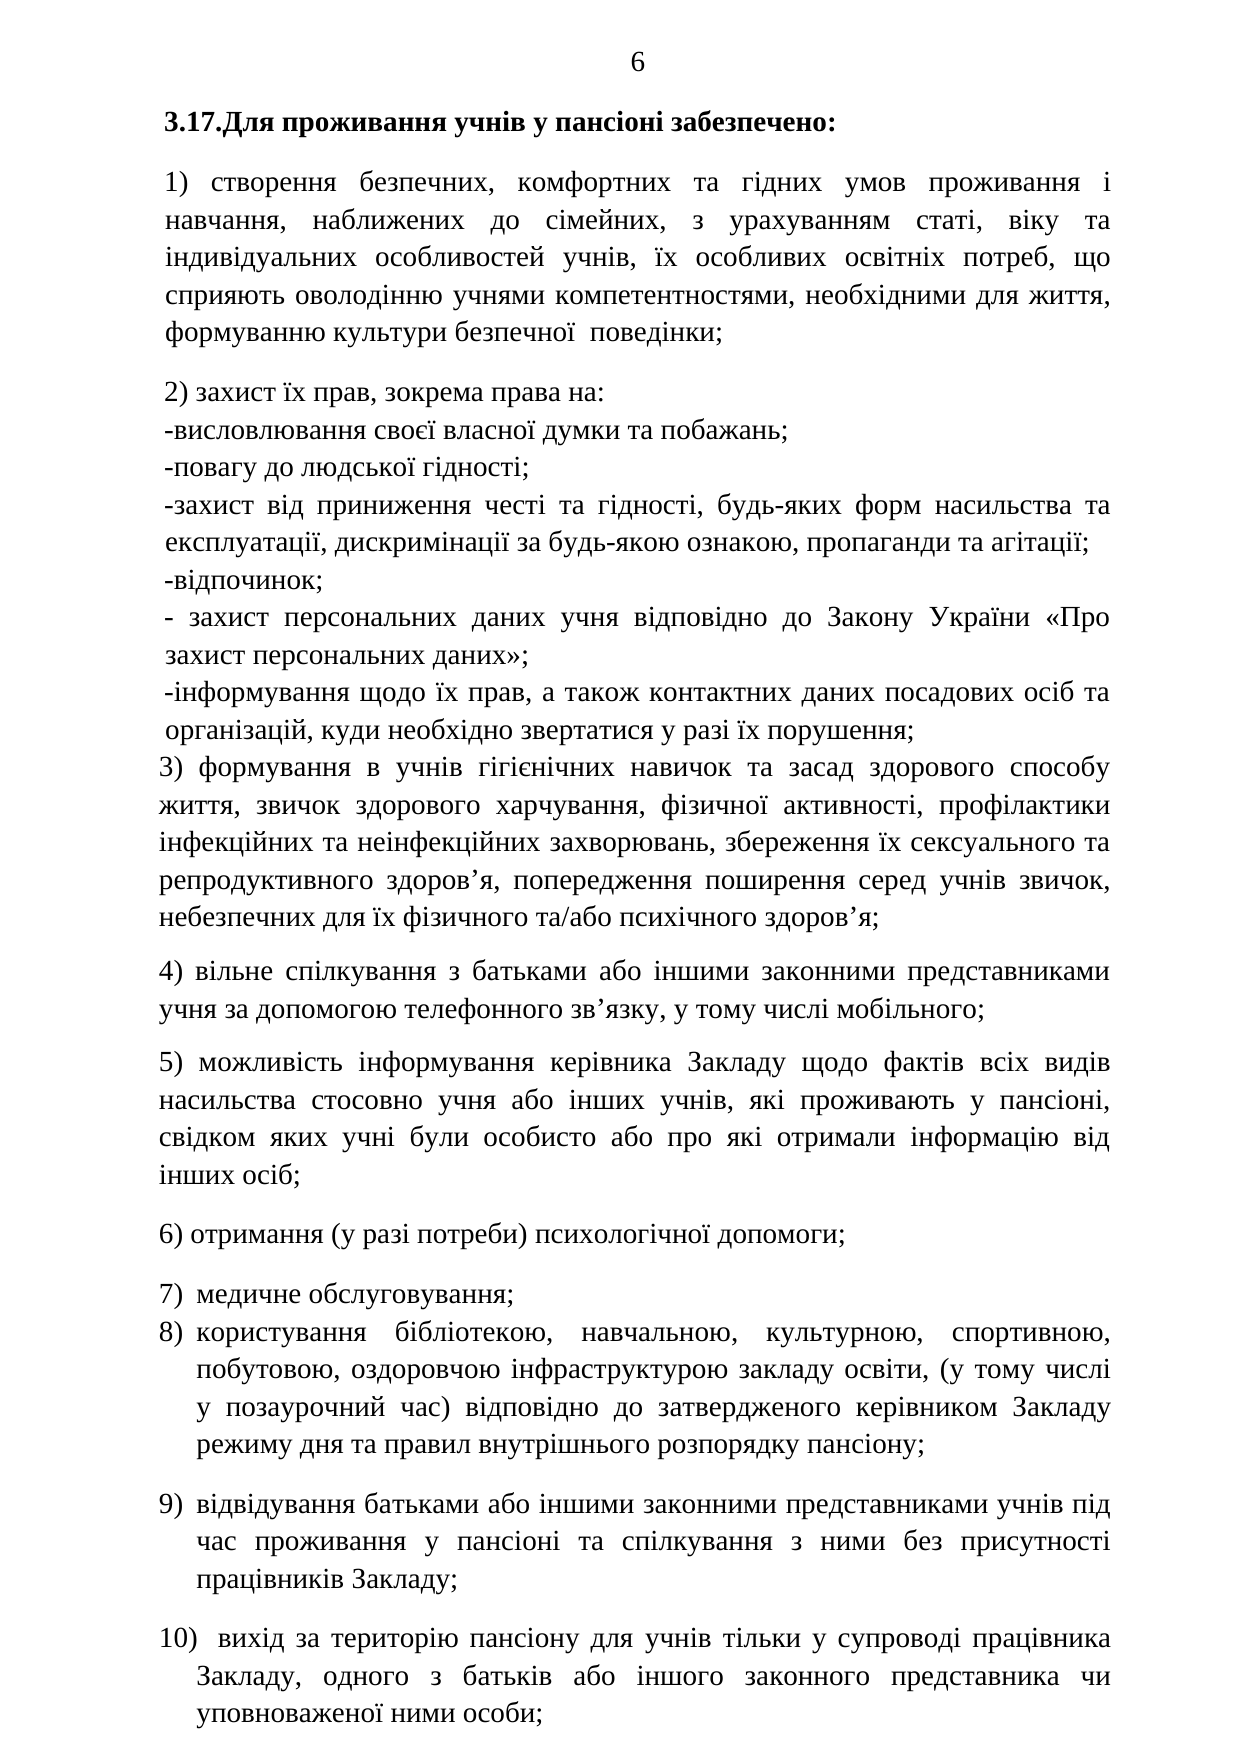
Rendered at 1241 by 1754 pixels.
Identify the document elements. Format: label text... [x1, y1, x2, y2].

text -захист від приниження честі та гідності, будь-яких форм насильства та експлуатації, дискримінації за будь-якою ознакою, пропаганди та агітації; [164, 487, 1111, 558]
text -повагу до людської гідності; [164, 449, 1111, 483]
list медичне обслуговування; [159, 1276, 1111, 1310]
text 5) можливість інформування керівника Закладу щодо фактів всіх видів насильства стосовно учня або інших учнів, які проживають у пансіоні, свідком яких учні були особисто або про які отримали інформацію від інших осіб; [159, 1044, 1111, 1190]
text 4) вільне спілкування з батьками або іншими законними представниками учня за допомогою телефонного зв’язку, у тому числі мобільного; [159, 953, 1111, 1024]
list користування бібліотекою, навчальною, культурною, спортивною, побутовою, оздоровчою інфраструктурою закладу освіти, (у тому числі у позаурочний час) відповідно до затвердженого керівником Закладу режиму дня та правил внутрішнього розпорядку пансіону; [159, 1314, 1111, 1460]
text 1) створення безпечних, комфортних та гідних умов проживання і навчання, наближених до сімейних, з урахуванням статі, віку та індивідуальних особливостей учнів, їх особливих освітніх потреб, що сприяють оволодінню учнями компетентностями, необхідними для життя, формуванню культури безпечної поведінки; [164, 164, 1111, 348]
text 6 [164, 44, 1111, 78]
list вихід за територію пансіону для учнів тільки у супроводі працівника Закладу, одного з батьків або іншого законного представника чи уповноваженої ними особи; [159, 1621, 1111, 1729]
text 6) отримання (у разі потреби) психологічної допомоги; [159, 1217, 1111, 1250]
list відвідування батьками або іншими законними представниками учнів під час проживання у пансіоні та спілкування з ними без присутності працівників Закладу; [159, 1486, 1111, 1594]
text 3) формування в учнів гігієнічних навичок та засад здорового способу життя, звичок здорового харчування, фізичної активності, профілактики інфекційних та неінфекційних захворювань, збереження їх сексуального та репродуктивного здоров’я, попередження поширення серед учнів звичок, небезпечних для їх фізичного та/або психічного здоров’я; [159, 749, 1111, 933]
text -інформування щодо їх прав, а також контактних даних посадових осіб та організацій, куди необхідно звертатися у разі їх порушення; [164, 674, 1111, 745]
text -відпочинок; [164, 562, 1111, 595]
text - захист персональних даних учня відповідно до Закону України «Про захист персональних даних»; [164, 599, 1111, 670]
text -висловлювання своєї власної думки та побажань; [164, 412, 1111, 445]
text 3.17.Для проживання учнів у пансіоні забезпечено: [164, 104, 1111, 138]
text 2) захист їх прав, зокрема права на: [164, 374, 1111, 408]
